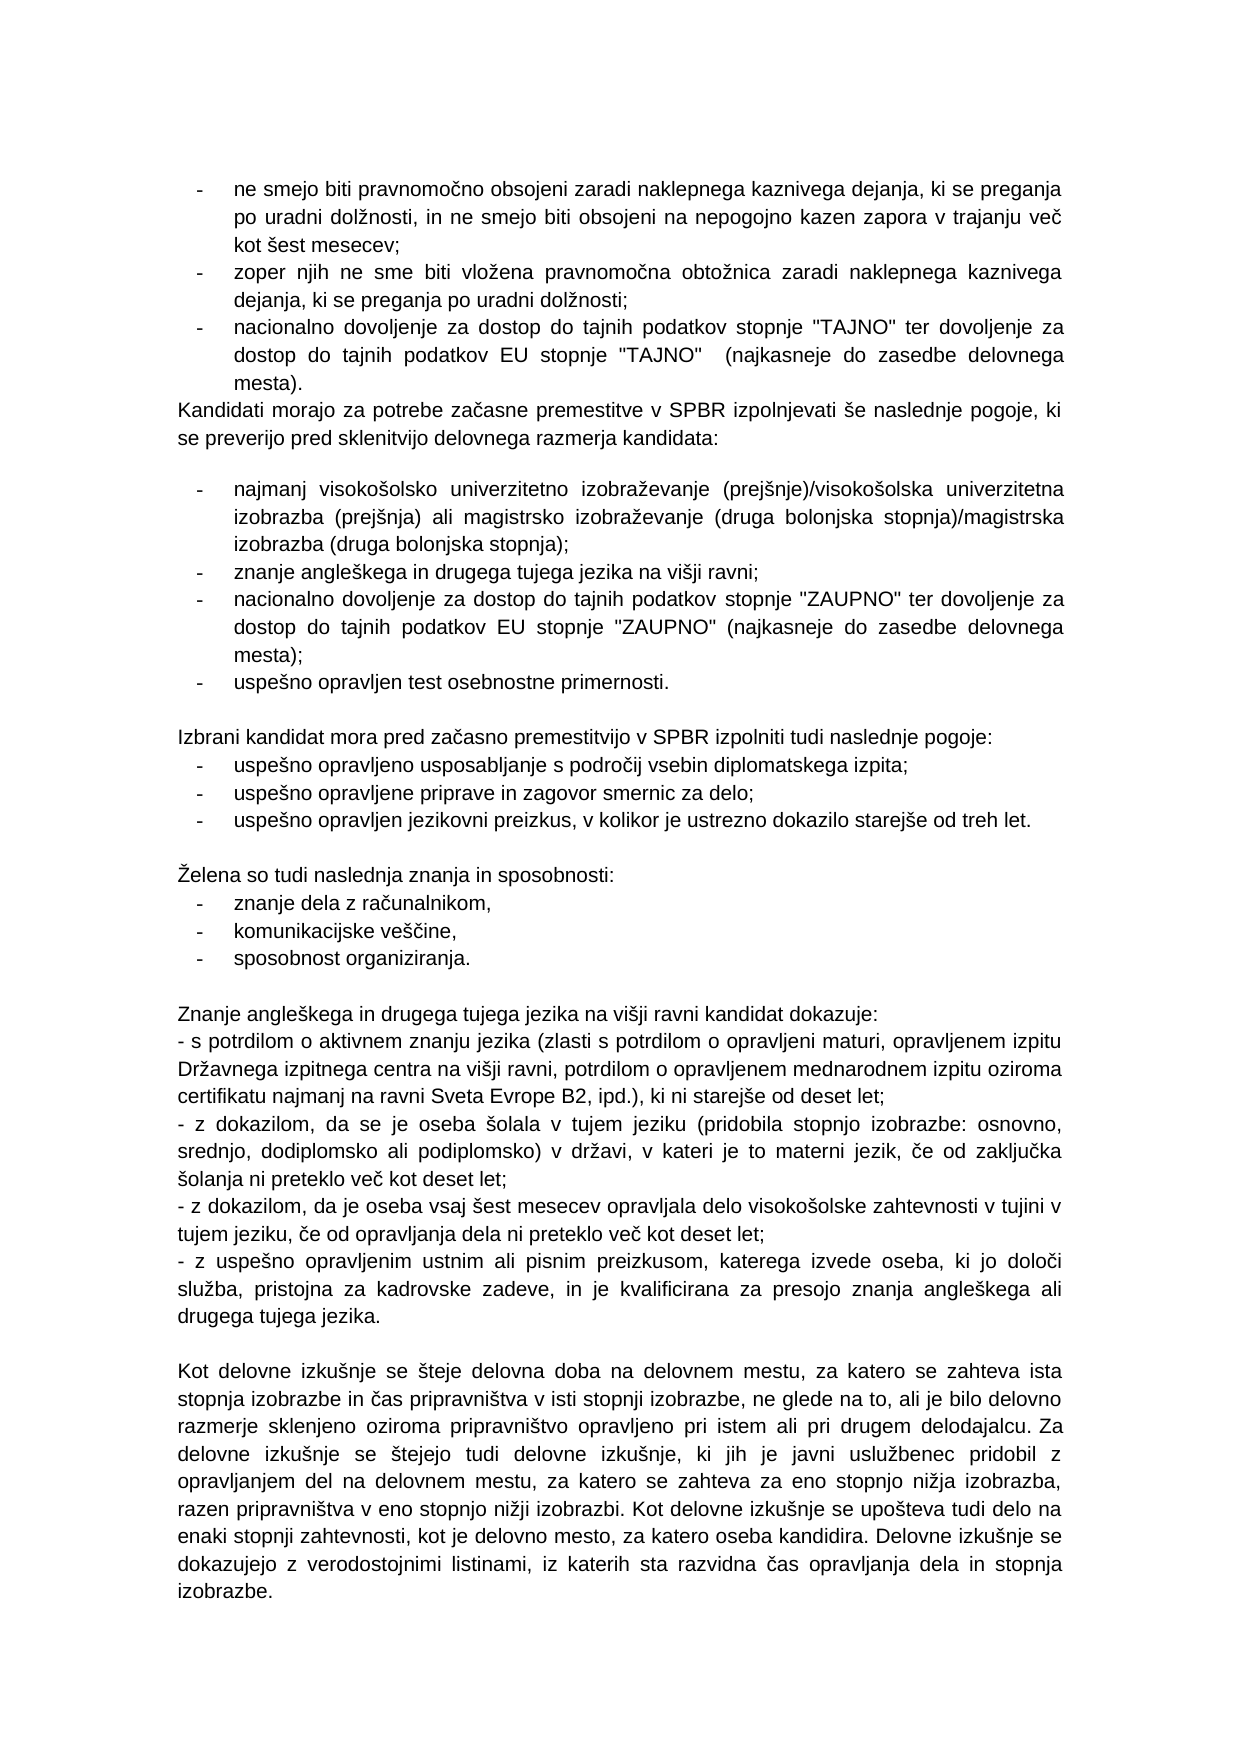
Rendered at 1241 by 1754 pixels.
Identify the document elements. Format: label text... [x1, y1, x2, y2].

text - z dokazilom, da je oseba vsaj šest mesecev opravljala delo visokošolske zahtevnosti v tujini v tujem jeziku, če od opravljanja dela ni preteklo več kot deset let; [177, 1194, 1063, 1245]
list sposobnost organiziranja. [196, 946, 1065, 970]
list uspešno opravljen jezikovni preizkus, v kolikor je ustrezno dokazilo starejše od treh let. [196, 808, 1065, 832]
text - z dokazilom, da se je oseba šolala v tujem jeziku (pridobila stopnjo izobrazbe: osnovno, srednjo, dodiplomsko ali podiplomsko) v državi, v kateri je to materni jezik, če od zaključka šolanja ni preteklo več kot deset let; [177, 1111, 1063, 1190]
list uspešno opravljen test osebnostne primernosti. [196, 670, 1065, 694]
text Izbrani kandidat mora pred začasno premestitvijo v SPBR izpolniti tudi naslednje pogoje: [177, 725, 1065, 749]
list ne smejo biti pravnomočno obsojeni zaradi naklepnega kaznivega dejanja, ki se preganja po uradni dolžnosti, in ne smejo biti obsojeni na nepogojno kazen zapora v trajanju več kot šest mesecev; [196, 177, 1063, 256]
list znanje angleškega in drugega tujega jezika na višji ravni; [196, 559, 1065, 584]
list nacionalno dovoljenje za dostop do tajnih podatkov stopnje "ZAUPNO" ter dovoljenje za dostop do tajnih podatkov EU stopnje "ZAUPNO" (najkasneje do zasedbe delovnega mesta); [196, 587, 1065, 666]
list uspešno opravljene priprave in zagovor smernic za delo; [196, 780, 1065, 804]
list uspešno opravljeno usposabljanje s področij vsebin diplomatskega izpita; [196, 753, 1065, 777]
list komunikacijske veščine, [196, 918, 1065, 943]
text Kot delovne izkušnje se šteje delovna doba na delovnem mestu, za katero se zahteva ista stopnja izobrazbe in čas pripravništva v isti stopnji izobrazbe, ne glede na to, ali je bilo delovno razmerje sklenjeno oziroma pripravništvo opravljeno pri istem ali pri drugem delodajalcu. Za delovne izkušnje se štejejo tudi delovne izkušnje, ki jih je javni uslužbenec pridobil z opravljanjem del na delovnem mestu, za katero se zahteva za eno stopnjo nižja izobrazba, razen pripravništva v eno stopnjo nižji izobrazbi. Kot delovne izkušnje se upošteva tudi delo na enaki stopnji zahtevnosti, kot je delovno mesto, za katero oseba kandidira. Delovne izkušnje se dokazujejo z verodostojnimi listinami, iz katerih sta razvidna čas opravljanja dela in stopnja izobrazbe. [177, 1359, 1063, 1603]
list nacionalno dovoljenje za dostop do tajnih podatkov stopnje "TAJNO" ter dovoljenje za dostop do tajnih podatkov EU stopnje "TAJNO" (najkasneje do zasedbe delovnega mesta). [196, 315, 1065, 394]
text - z uspešno opravljenim ustnim ali pisnim preizkusom, katerega izvede oseba, ki jo določi služba, pristojna za kadrovske zadeve, in je kvalificirana za presojo znanja angleškega ali drugega tujega jezika. [177, 1249, 1063, 1328]
list zoper njih ne sme biti vložena pravnomočna obtožnica zaradi naklepnega kaznivega dejanja, ki se preganja po uradni dolžnosti; [196, 260, 1063, 312]
text Kandidati morajo za potrebe začasne premestitve v SPBR izpolnjevati še naslednje pogoje, ki se preverijo pred sklenitvijo delovnega razmerja kandidata: [177, 398, 1063, 449]
text - s potrdilom o aktivnem znanju jezika (zlasti s potrdilom o opravljeni maturi, opravljenem izpitu Državnega izpitnega centra na višji ravni, potrdilom o opravljenem mednarodnem izpitu oziroma certifikatu najmanj na ravni Sveta Evrope B2, ipd.), ki ni starejše od deset let; [177, 1029, 1063, 1108]
list znanje dela z računalnikom, [196, 891, 1065, 915]
text Znanje angleškega in drugega tujega jezika na višji ravni kandidat dokazuje: [177, 1001, 1063, 1025]
list najmanj visokošolsko univerzitetno izobraževanje (prejšnje)/visokošolska univerzitetna izobrazba (prejšnja) ali magistrsko izobraževanje (druga bolonjska stopnja)/magistrska izobrazba (druga bolonjska stopnja); [196, 477, 1065, 556]
text Želena so tudi naslednja znanja in sposobnosti: [177, 863, 1065, 887]
